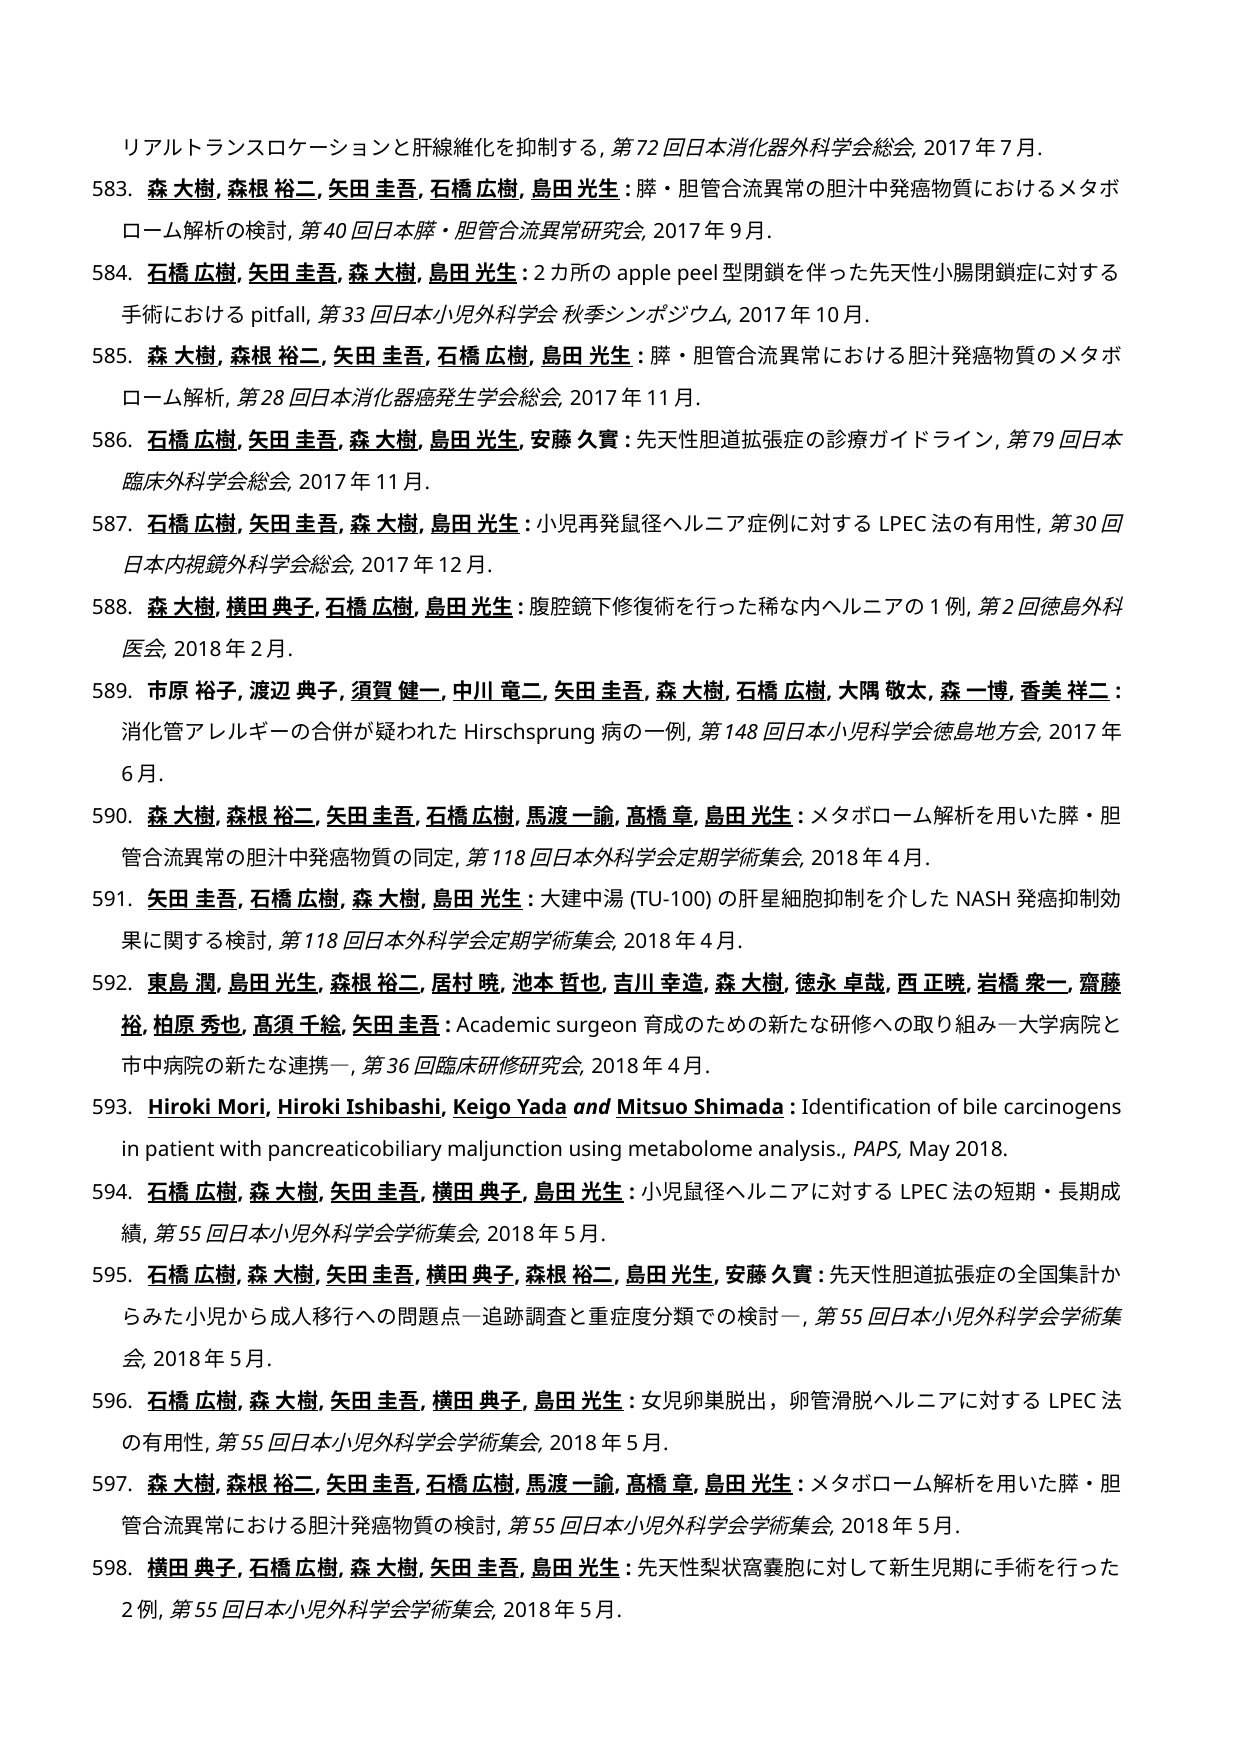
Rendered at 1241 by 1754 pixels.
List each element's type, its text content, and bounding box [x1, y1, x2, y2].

list 東島 潤, 島田 光生, 森根 裕二, 居村 暁, 池本 哲也, 吉川 幸造, 森 大樹, 徳永 卓哉, 西 正暁, 岩橋 衆一, 齋藤 裕, 柏原 秀也, 髙須 千絵, 矢田 圭吾 : Academic surgeon 育成のための新たな研修への取り組み―大学病院と市中病院の新たな連携―, 第36回臨床研修研究会, 2018年4月. [92, 961, 1122, 1086]
list 森 大樹, 森根 裕二, 矢田 圭吾, 石橋 広樹, 馬渡 一諭, 髙橋 章, 島田 光生 : メタボローム解析を用いた膵・胆管合流異常における胆汁発癌物質の検討, 第55回日本小児外科学会学術集会, 2018年5月. [92, 1462, 1122, 1545]
list 横田 典子, 石橋 広樹, 森 大樹, 矢田 圭吾, 島田 光生 : 先天性梨状窩嚢胞に対して新生児期に手術を行った2例, 第55回日本小児外科学会学術集会, 2018年5月. [92, 1545, 1122, 1629]
list 石橋 広樹, 森 大樹, 矢田 圭吾, 横田 典子, 島田 光生 : 小児鼠径ヘルニアに対するLPEC法の短期・長期成績, 第55回日本小児外科学会学術集会, 2018年5月. [92, 1169, 1122, 1253]
list Hiroki Mori, Hiroki Ishibashi, Keigo Yada and Mitsuo Shimada : Identification of bile carcinogens in patient with pancreaticobiliary maljunction using metabolome analysis., PAPS, May 2018. [92, 1086, 1122, 1169]
list 森 大樹, 森根 裕二, 矢田 圭吾, 石橋 広樹, 馬渡 一諭, 髙橋 章, 島田 光生 : メタボローム解析を用いた膵・胆管合流異常の胆汁中発癌物質の同定, 第118回日本外科学会定期学術集会, 2018年4月. [92, 793, 1122, 877]
list 森 大樹, 森根 裕二, 矢田 圭吾, 石橋 広樹, 島田 光生 : 膵・胆管合流異常における胆汁発癌物質のメタボローム解析, 第28回日本消化器癌発生学会総会, 2017年11月. [92, 334, 1122, 417]
list 石橋 広樹, 矢田 圭吾, 森 大樹, 島田 光生, 安藤 久實 : 先天性胆道拡張症の診療ガイドライン, 第79回日本臨床外科学会総会, 2017年11月. [92, 417, 1122, 501]
list 石橋 広樹, 矢田 圭吾, 森 大樹, 島田 光生 : 2カ所のapple peel型閉鎖を伴った先天性小腸閉鎖症に対する手術におけるpitfall, 第33回日本小児外科学会 秋季シンポジウム, 2017年10月. [92, 250, 1122, 334]
list 矢田 圭吾, 石橋 広樹, 森 大樹, 島田 光生 : 大建中湯 (TU-100) の肝星細胞抑制を介したNASH発癌抑制効果に関する検討, 第118回日本外科学会定期学術集会, 2018年4月. [92, 877, 1122, 961]
list 市原 裕子, 渡辺 典子, 須賀 健一, 中川 竜二, 矢田 圭吾, 森 大樹, 石橋 広樹, 大隅 敬太, 森 一博, 香美 祥二 : 消化管アレルギーの合併が疑われたHirschsprung 病の一例, 第148回日本小児科学会徳島地方会, 2017年6月. [92, 668, 1122, 793]
list 石橋 広樹, 森 大樹, 矢田 圭吾, 横田 典子, 島田 光生 : 女児卵巣脱出，卵管滑脱ヘルニアに対するLPEC法の有用性, 第55回日本小児外科学会学術集会, 2018年5月. [92, 1378, 1122, 1462]
list 石橋 広樹, 森 大樹, 矢田 圭吾, 横田 典子, 森根 裕二, 島田 光生, 安藤 久實 : 先天性胆道拡張症の全国集計からみた小児から成人移行への問題点―追跡調査と重症度分類での検討―, 第55回日本小児外科学会学術集会, 2018年5月. [92, 1253, 1122, 1378]
list 森 大樹, 森根 裕二, 矢田 圭吾, 石橋 広樹, 島田 光生 : 膵・胆管合流異常の胆汁中発癌物質におけるメタボローム解析の検討, 第40回日本膵・胆管合流異常研究会, 2017年9月. [92, 167, 1122, 250]
list 森 大樹, 横田 典子, 石橋 広樹, 島田 光生 : 腹腔鏡下修復術を行った稀な内ヘルニアの1例, 第2回徳島外科医会, 2018年2月. [92, 584, 1122, 668]
list 石橋 広樹, 矢田 圭吾, 森 大樹, 島田 光生 : 小児再発鼠径ヘルニア症例に対するLPEC法の有用性, 第30回日本内視鏡外科学会総会, 2017年12月. [92, 501, 1122, 584]
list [92, 125, 1122, 167]
